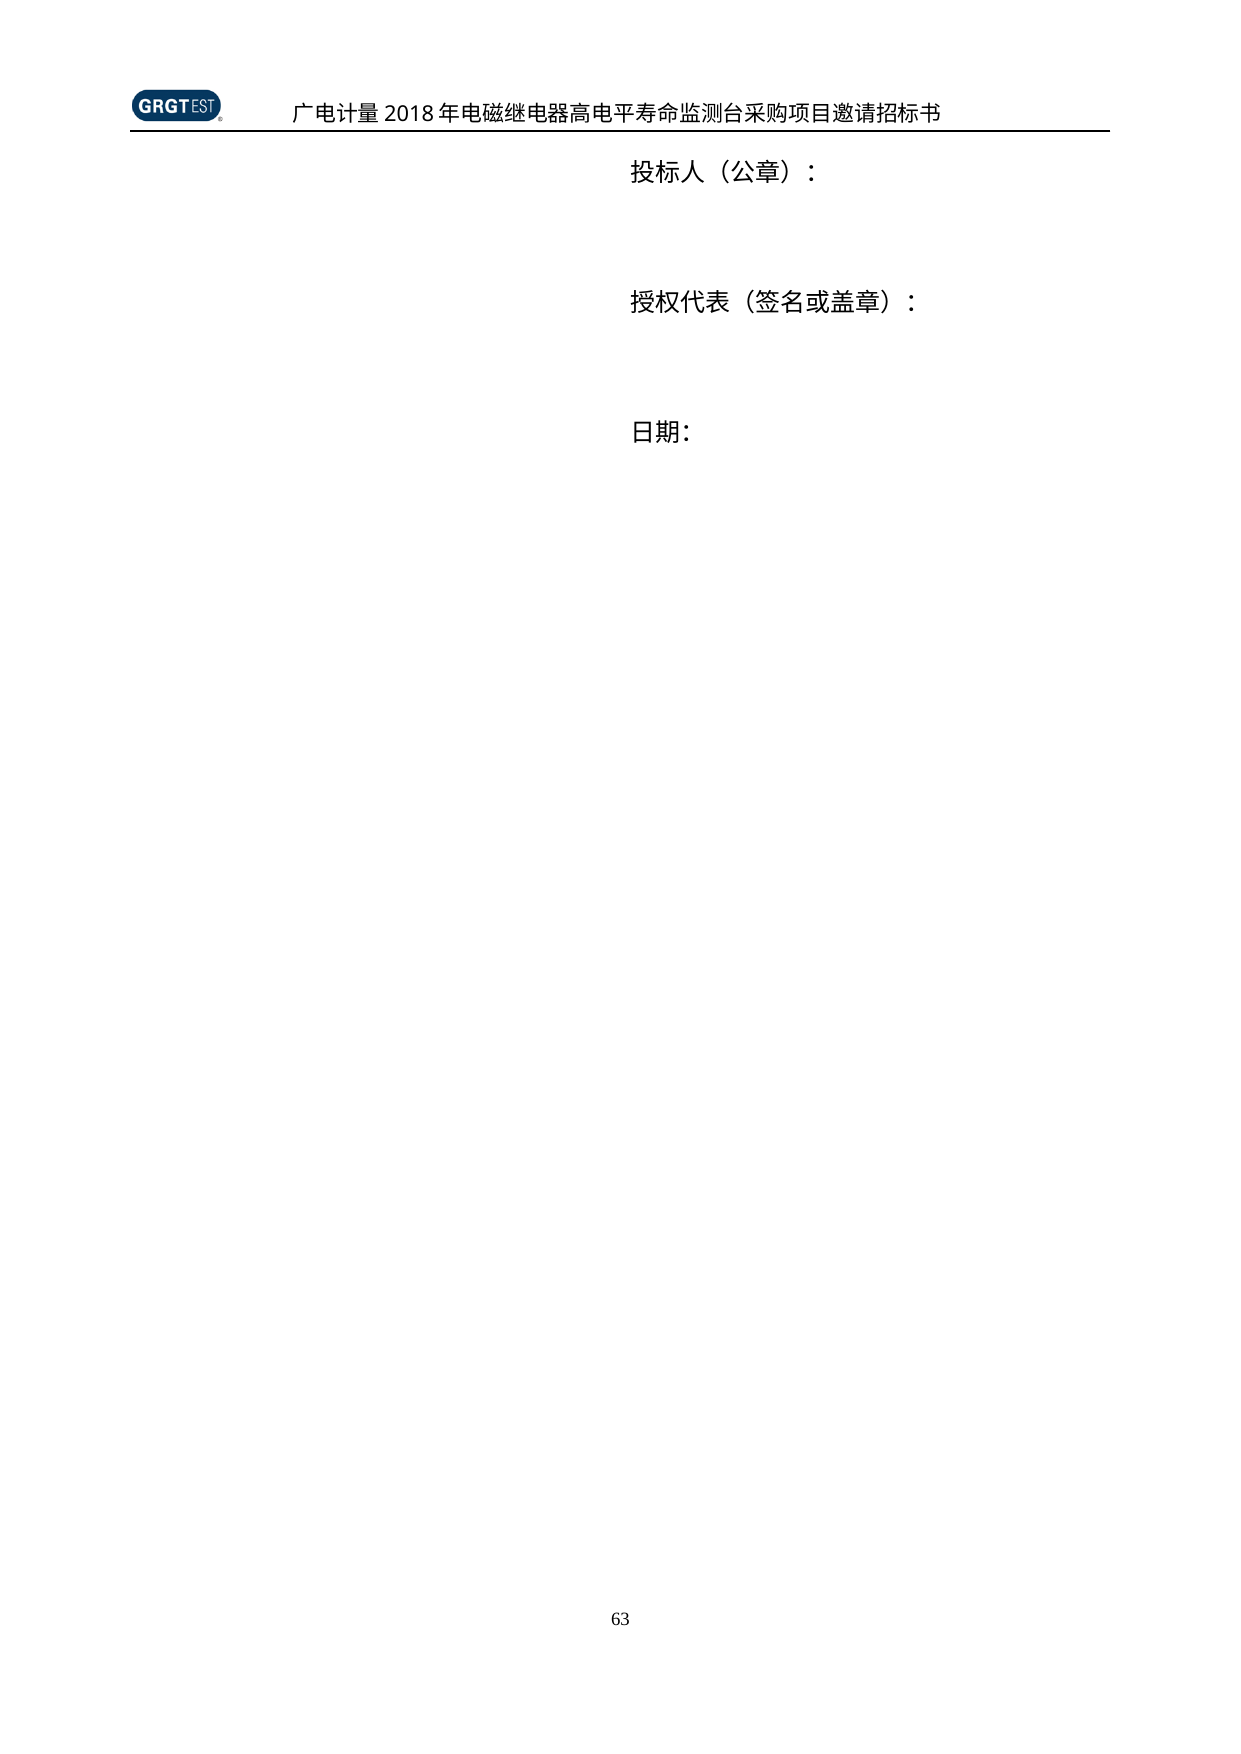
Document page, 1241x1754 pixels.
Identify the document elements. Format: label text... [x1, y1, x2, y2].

picture [129, 88, 224, 122]
text 授权代表（签名或盖章）： [130, 268, 1110, 333]
text 日期： [130, 398, 1110, 463]
text 投标人（公章）： [130, 138, 1110, 203]
